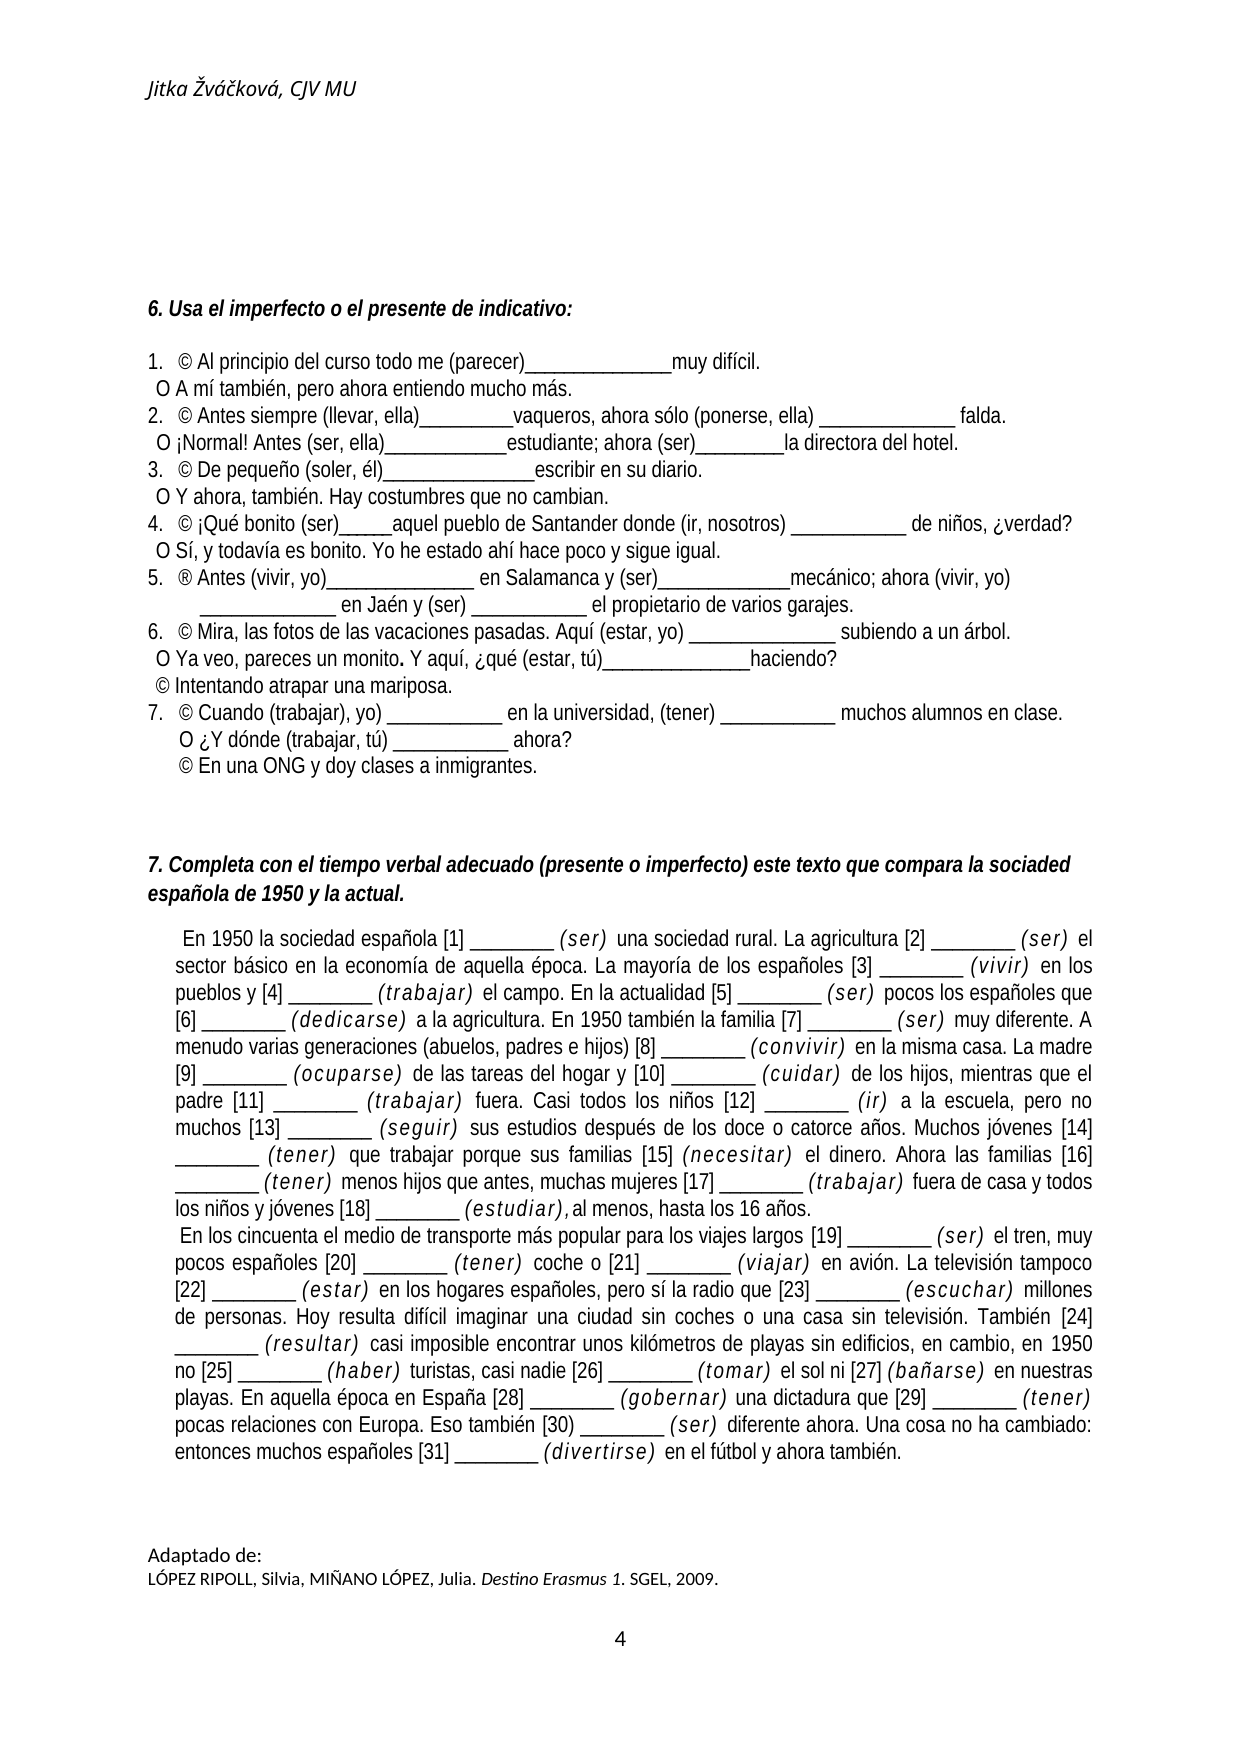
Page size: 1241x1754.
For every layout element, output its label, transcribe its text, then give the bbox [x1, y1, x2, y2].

text 1. © Al principio del curso todo me (parecer) muy difícil. [148, 348, 1093, 375]
text O Sí, y todavía es bonito. Yo he estado ahí hace poco y sigue igual. [156, 537, 1093, 563]
text O Ya veo, pareces un monito. Y aquí, ¿qué (estar, tú) haciendo? [156, 644, 1093, 671]
text 6. © Mira, las fotos de las vacaciones pasadas. Aquí (estar, yo) ______________ subiendo a un árbol. [148, 617, 1093, 644]
text 3. © De pequeño (soler, él) escribir en su diario. [148, 456, 1093, 483]
text O ¿Y dónde (trabajar, tú) ___________ ahora? [148, 725, 1093, 752]
text En 1950 la sociedad española [1] ________ (ser) una sociedad rural. La agricultura [2] ________ (ser) el sector básico en la economía de aquella época. La mayoría de los españoles [3] ________ (vivir) en los pueblos y [4] ________ (trabajar) el campo. En la actualidad [5] ________ (ser) pocos los españoles que [6] ________ (dedicarse) a la agricultura. En 1950 también la familia [7] ________ (ser) muy diferente. A menudo varias generaciones (abuelos, padres e hijos) [8] ________ (convivir) en la misma casa. La madre [9] ________ (ocuparse) de las tareas del hogar y [10] ________ (cuidar) de los hijos, mientras que el padre [11] ________ (trabajar) fuera. Casi todos los niños [12] ________ (ir) a la escuela, pero no muchos [13] ________ (seguir) sus estudios después de los doce o catorce años. Muchos jóvenes [14] ________ (tener) que trabajar porque sus familias [15] (necesitar) el dinero. Ahora las familias [16] ________ (tener) menos hijos que antes, muchas mujeres [17] ________ (trabajar) fuera de casa y todos los niños y jóvenes [18] ________ (estudiar),al menos, hasta los 16 años. [153, 925, 1093, 1222]
text 5. ® Antes (vivir, yo) en Salamanca y (ser) mecánico; ahora (vivir, yo) [148, 563, 1093, 591]
text O Y ahora, también. Hay costumbres que no cambian. [156, 483, 1093, 509]
text 7. Completa con el tiempo verbal adecuado (presente o imperfecto) este texto que compara la sociaded española de 1950 y la actual. [148, 851, 1093, 906]
text O ¡Normal! Antes (ser, ella) estudiante; ahora (ser) la directora del hotel. [156, 429, 1093, 456]
text O A mí también, pero ahora entiendo mucho más. [156, 375, 1093, 402]
text 7. © Cuando (trabajar), yo) ___________ en la universidad, (tener) ___________ muchos alumnos en clase. [148, 698, 1093, 725]
text 6. Usa el imperfecto o el presente de indicativo: [148, 297, 1093, 322]
text _____________ en Jaén y (ser) ___________ el propietario de varios garajes. [148, 591, 1093, 617]
text En los cincuenta el medio de transporte más popular para los viajes largos [19] ________ (ser) el tren, muy pocos españoles [20] ________ (tener) coche o [21] ________ (viajar) en avión. La televisión tampoco [22] ________ (estar) en los hogares españoles, pero sí la radio que [23] ________ (escuchar) millones de personas. Hoy resulta difícil imaginar una ciudad sin coches o una casa sin televisión. También [24] ________ (resultar) casi imposible encontrar unos kilómetros de playas sin edificios, en cambio, en 1950 no [25] ________ (haber) turistas, casi nadie [26] ________ (tomar) el sol ni [27] (bañarse) en nuestras playas. En aquella época en España [28] ________ (gobernar) una dictadura que [29] ________ (tener) pocas relaciones con Europa. Eso también [30) ________ (ser) diferente ahora. Una cosa no ha cambiado: entonces muchos españoles [31] ________ (divertirse) en el fútbol y ahora también. [152, 1222, 1093, 1464]
text © Intentando atrapar una mariposa. [156, 671, 1093, 698]
text Adaptado de: LÓPEZ RIPOLL, Silvia, MIÑANO LÓPEZ, Julia. Destino Erasmus 1. SGEL, 2009. [148, 1542, 1093, 1590]
text 2. © Antes siempre (llevar, ella) vaqueros, ahora sólo (ponerse, ella) _____________ falda. [148, 402, 1093, 429]
text 4. © ¡Qué bonito (ser) aquel pueblo de Santander donde (ir, nosotros) ___________ de niños, ¿verdad? [148, 509, 1093, 537]
text © En una ONG y doy clases a inmigrantes. [148, 752, 1093, 779]
